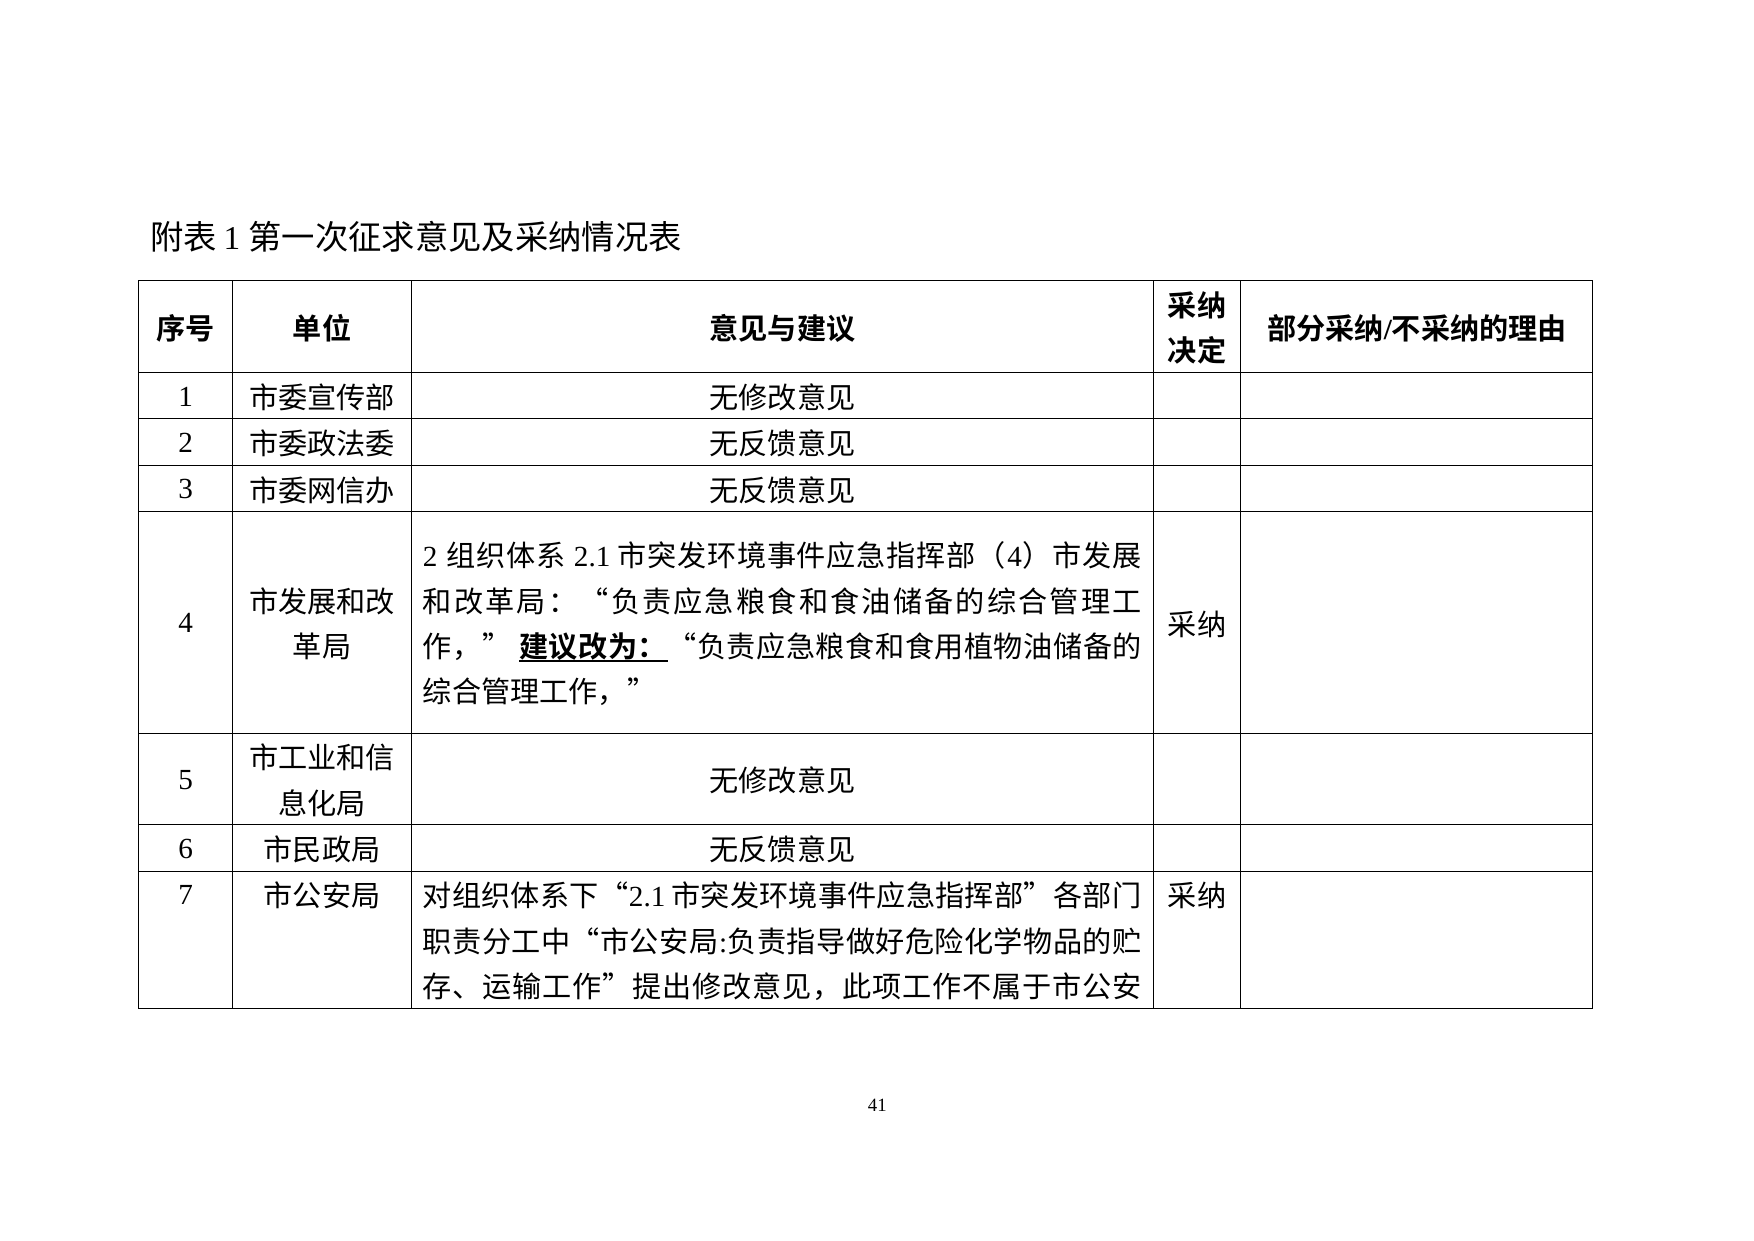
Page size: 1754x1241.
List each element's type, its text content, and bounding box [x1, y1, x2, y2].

table_cell 无修改意见 [412, 734, 1153, 824]
table_cell 无反馈意见 [412, 825, 1153, 871]
table_cell [1241, 872, 1592, 1007]
table_cell [1241, 373, 1592, 418]
table_cell [1154, 825, 1240, 871]
table_cell [1241, 466, 1592, 511]
table_cell 4 [139, 512, 232, 732]
table_cell 3 [139, 466, 232, 511]
table_cell 无修改意见 [412, 373, 1153, 418]
table_header 部分采纳/不采纳的理由 [1241, 281, 1592, 372]
table_cell [1241, 734, 1592, 824]
table_cell [1241, 512, 1592, 732]
table_cell 2 组织体系 2.1市突发环境事件应急指挥部（4）市发展和改革局：“负责应急粮食和食油储备的综合管理工作，” 建议改为：“负责应急粮食和食用植物油储备的综合管理工作，” [412, 512, 1153, 732]
table_cell 市工业和信息化局 [233, 734, 411, 824]
table_cell 市委网信办 [233, 466, 411, 511]
table_cell 5 [139, 734, 232, 824]
table_header 采纳决定 [1154, 281, 1240, 372]
table_cell 市公安局 [233, 872, 411, 1007]
table_header 意见与建议 [412, 281, 1153, 372]
table_cell [1241, 419, 1592, 464]
table_cell 7 [139, 872, 232, 1007]
subtitle 附表1 第一次征求意见及采纳情况表 [150, 189, 1604, 280]
table_cell 采纳 [1154, 512, 1240, 732]
table_cell [1154, 734, 1240, 824]
table_cell [1154, 419, 1240, 464]
table_cell [1241, 825, 1592, 871]
table_cell [1154, 373, 1240, 418]
table_header 单位 [233, 281, 411, 372]
table_header 序号 [139, 281, 232, 372]
table_cell 无反馈意见 [412, 466, 1153, 511]
table_cell 6 [139, 825, 232, 871]
table_cell 采纳 [1154, 872, 1240, 1007]
table_cell [1154, 466, 1240, 511]
table_cell 市委宣传部 [233, 373, 411, 418]
table_cell 2 [139, 419, 232, 464]
table_cell 1 [139, 373, 232, 418]
table_cell 市民政局 [233, 825, 411, 871]
table_cell 无反馈意见 [412, 419, 1153, 464]
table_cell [412, 872, 1153, 1007]
table_cell 市发展和改革局 [233, 512, 411, 732]
table_cell 市委政法委 [233, 419, 411, 464]
